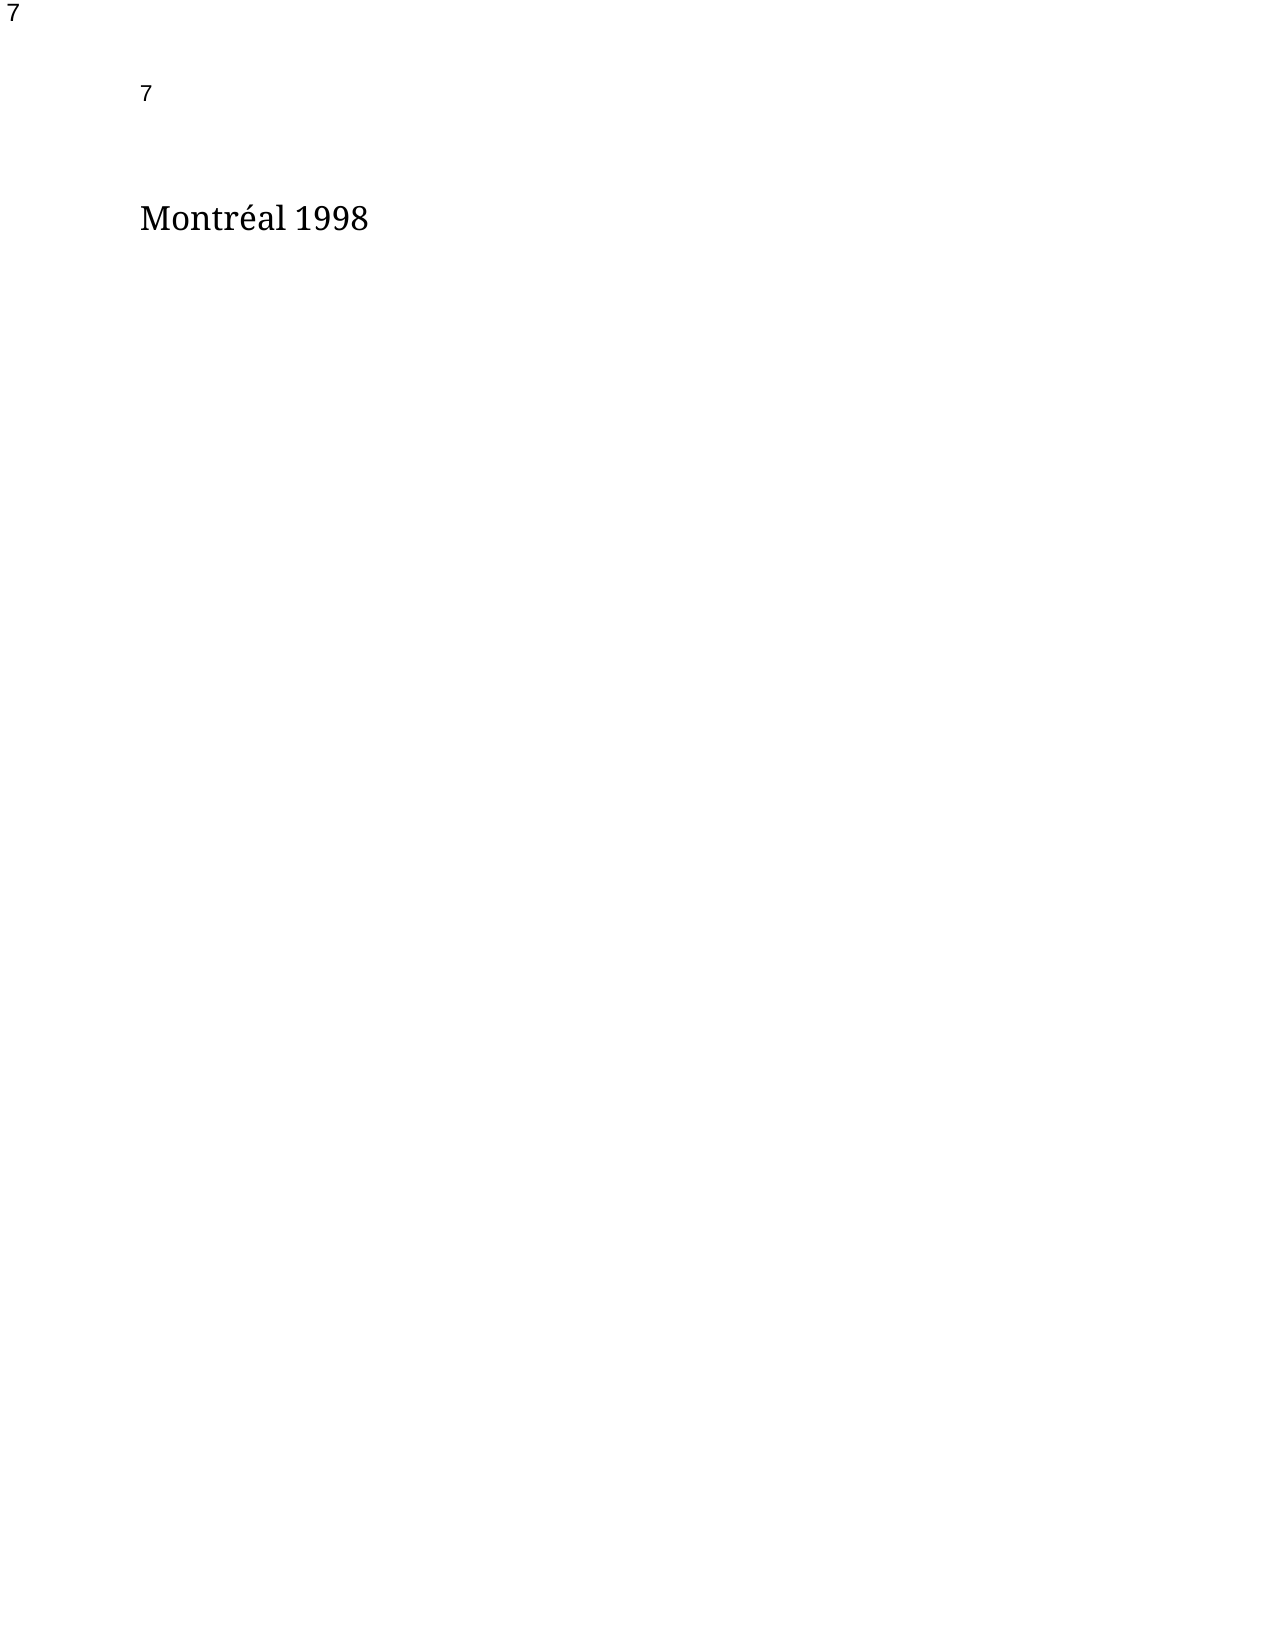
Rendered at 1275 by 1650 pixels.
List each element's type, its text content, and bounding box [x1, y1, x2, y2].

text Montréal 1998 [139, 196, 1135, 239]
